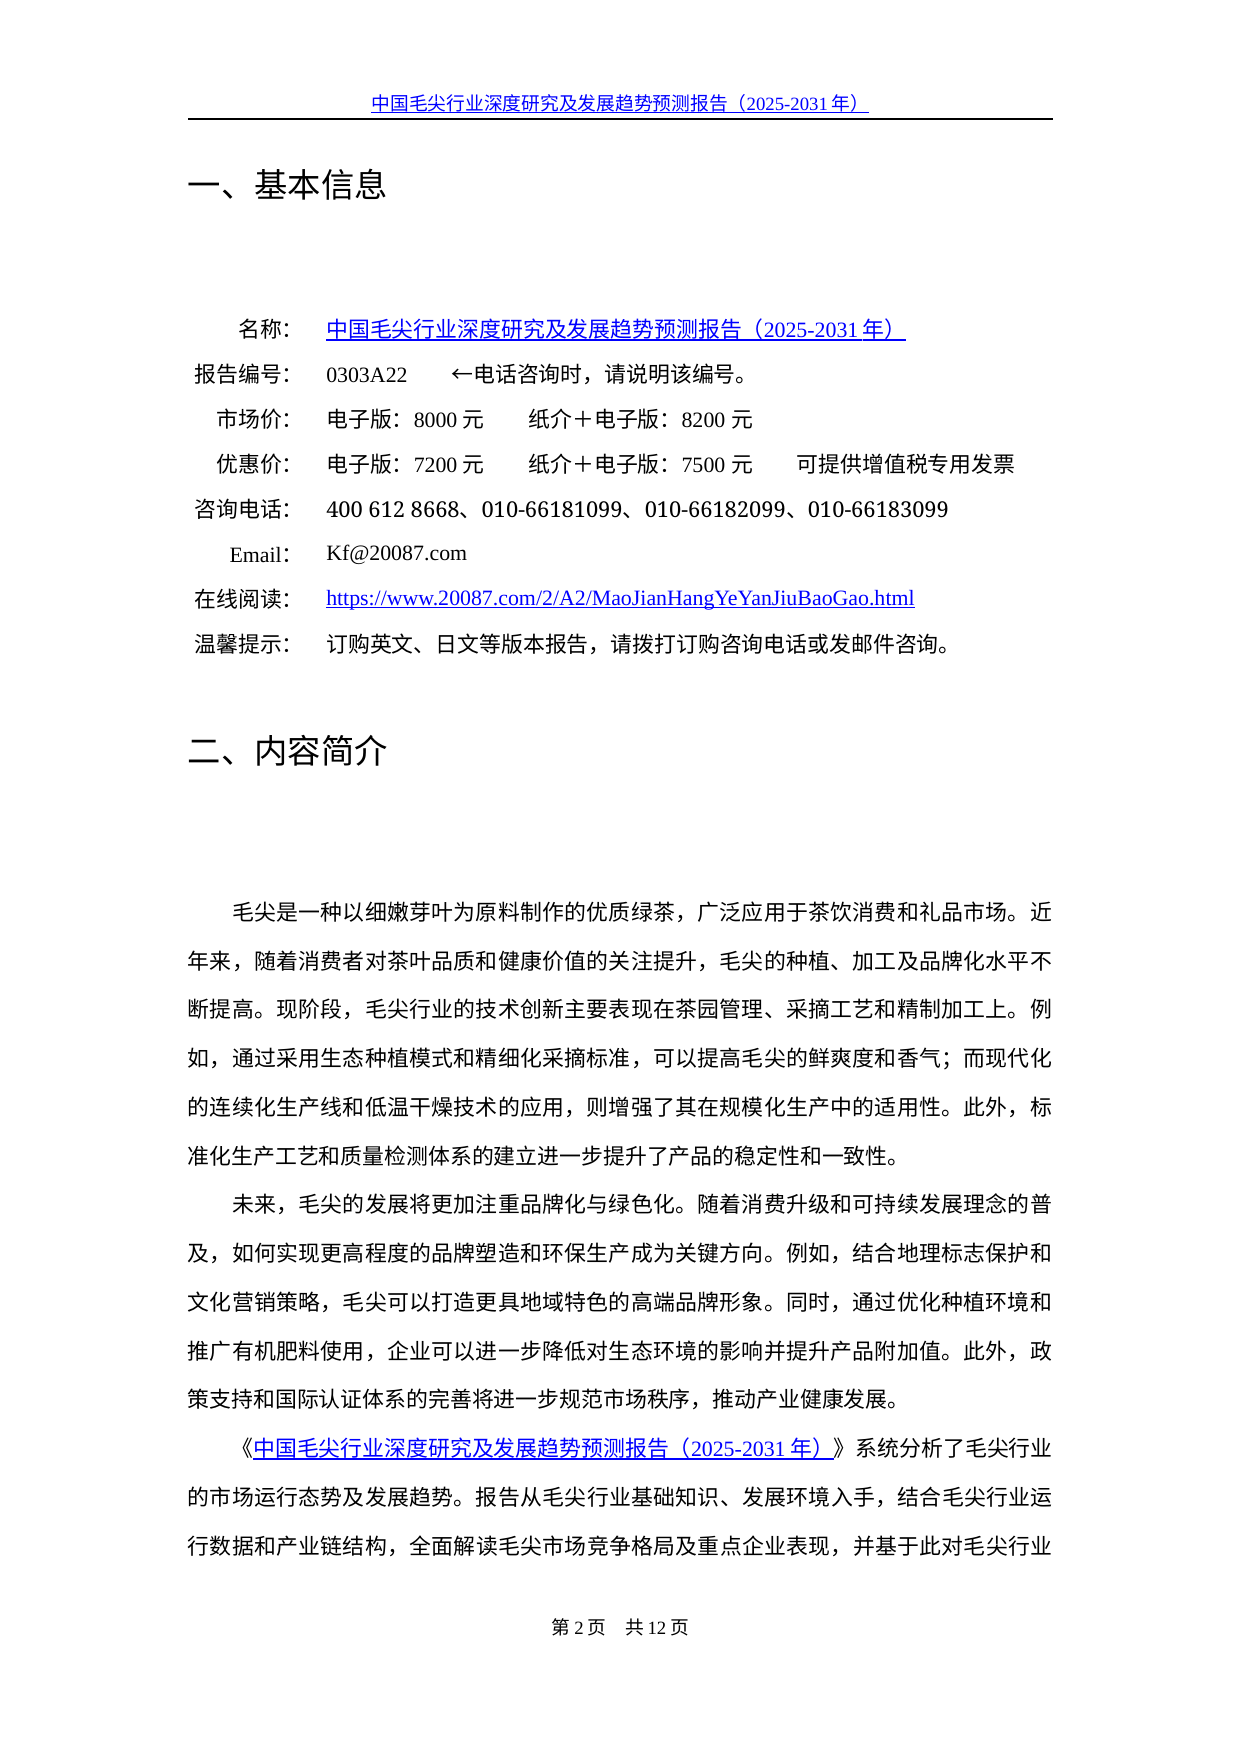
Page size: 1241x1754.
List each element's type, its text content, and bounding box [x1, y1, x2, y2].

title 二、内容简介 [187, 717, 1053, 782]
table_cell 电子版：7200 元 纸介＋电子版：7500 元 可提供增值税专用发票 [315, 447, 1073, 492]
table_cell 电子版：8000 元 纸介＋电子版：8200 元 [315, 402, 1073, 447]
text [187, 894, 1053, 1561]
table_cell 市场价： [167, 402, 315, 447]
table_cell 优惠价： [167, 447, 315, 492]
table_cell 400 612 8668、010-66181099、010-66182099、010-66183099 [315, 492, 1073, 537]
table_cell Kf@20087.com [315, 537, 1073, 582]
table_cell 报告编号： [167, 357, 315, 402]
title 一、基本信息 [187, 150, 1053, 215]
table_cell 在线阅读： [167, 582, 315, 627]
table_cell [315, 582, 1073, 627]
table_header 名称： [167, 312, 315, 357]
table_cell Email： [167, 537, 315, 582]
table_header 中国毛尖行业深度研究及发展趋势预测报告（2025-2031年） [315, 312, 1073, 357]
table_cell 咨询电话： [167, 492, 315, 537]
table_cell 0303A22 ←电话咨询时，请说明该编号。 [315, 357, 1073, 402]
table_cell 订购英文、日文等版本报告，请拨打订购咨询电话或发邮件咨询。 [315, 627, 1073, 672]
table_cell 温馨提示： [167, 627, 315, 672]
